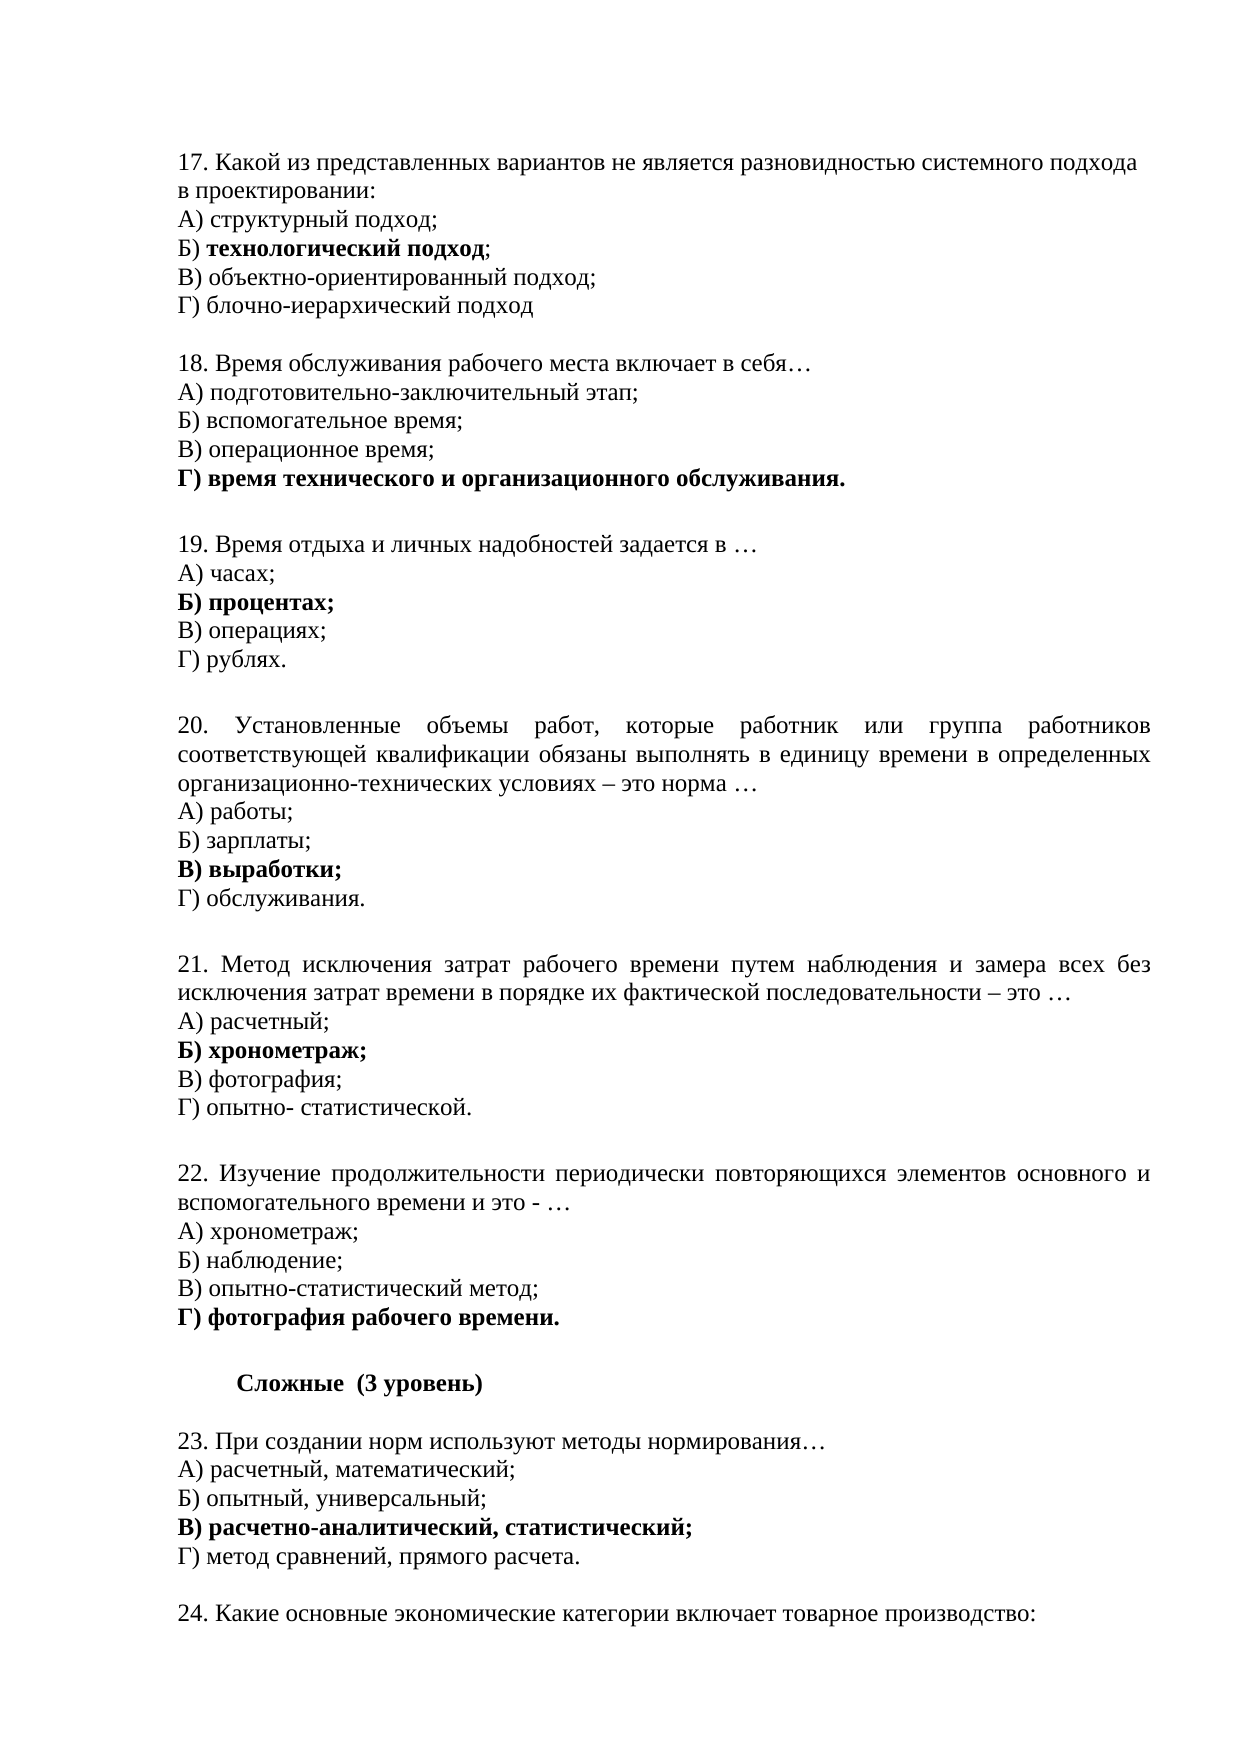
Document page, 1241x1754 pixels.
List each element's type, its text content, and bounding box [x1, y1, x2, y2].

text В) операциях; [177, 615, 1152, 644]
text Г) рублях. [177, 644, 1152, 673]
text А) часах; [177, 558, 1152, 587]
text Г) время технического и организационного обслуживания. [177, 463, 1152, 492]
text Г) опытно- статистической. [177, 1092, 1152, 1121]
text В) фотография; [177, 1064, 1152, 1092]
text Г) блочно-иерархический подход [177, 291, 1152, 319]
text 17. Какой из представленных вариантов не является разновидностью системного подхода в проектировании: [177, 147, 1152, 204]
text Г) фотография рабочего времени. [177, 1302, 1152, 1331]
text В) расчетно-аналитический, статистический; [177, 1512, 1152, 1541]
text Г) метод сравнений, прямого расчета. [177, 1541, 1152, 1569]
text А) структурный подход; [177, 204, 1152, 233]
text В) выработки; [177, 854, 1152, 883]
text Сложные (3 уровень) [177, 1368, 1152, 1397]
text А) работы; [177, 796, 1152, 825]
text В) объектно-ориентированный подход; [177, 262, 1152, 291]
text Б) процентах; [177, 587, 1152, 615]
text В) опытно-статистический метод; [177, 1273, 1152, 1302]
text Б) наблюдение; [177, 1245, 1152, 1273]
text 21. Метод исключения затрат рабочего времени путем наблюдения и замера всех без исключения затрат времени в порядке их фактической последовательности – это … [177, 949, 1152, 1006]
text А) подготовительно-заключительный этап; [177, 377, 1152, 406]
text А) хронометраж; [177, 1216, 1152, 1245]
text 19. Время отдыха и личных надобностей задается в … [177, 529, 1152, 558]
text 22. Изучение продолжительности периодически повторяющихся элементов основного и вспомогательного времени и это - … [177, 1158, 1152, 1216]
text Б) хронометраж; [177, 1035, 1152, 1064]
text Б) опытный, универсальный; [177, 1483, 1152, 1512]
text Б) технологический подход; [177, 233, 1152, 262]
text В) операционное время; [177, 434, 1152, 463]
text А) расчетный; [177, 1006, 1152, 1035]
text 23. При создании норм используют методы нормирования… [177, 1426, 1152, 1454]
text А) расчетный, математический; [177, 1454, 1152, 1483]
text Б) зарплаты; [177, 825, 1152, 854]
text Г) обслуживания. [177, 883, 1152, 911]
text 20. Установленные объемы работ, которые работник или группа работников соответствующей квалификации обязаны выполнять в единицу времени в определенных организационно-технических условиях – это норма … [177, 710, 1152, 796]
text Б) вспомогательное время; [177, 406, 1152, 434]
text 18. Время обслуживания рабочего места включает в себя… [177, 348, 1152, 377]
text 24. Какие основные экономические категории включает товарное производство: [177, 1598, 1152, 1627]
